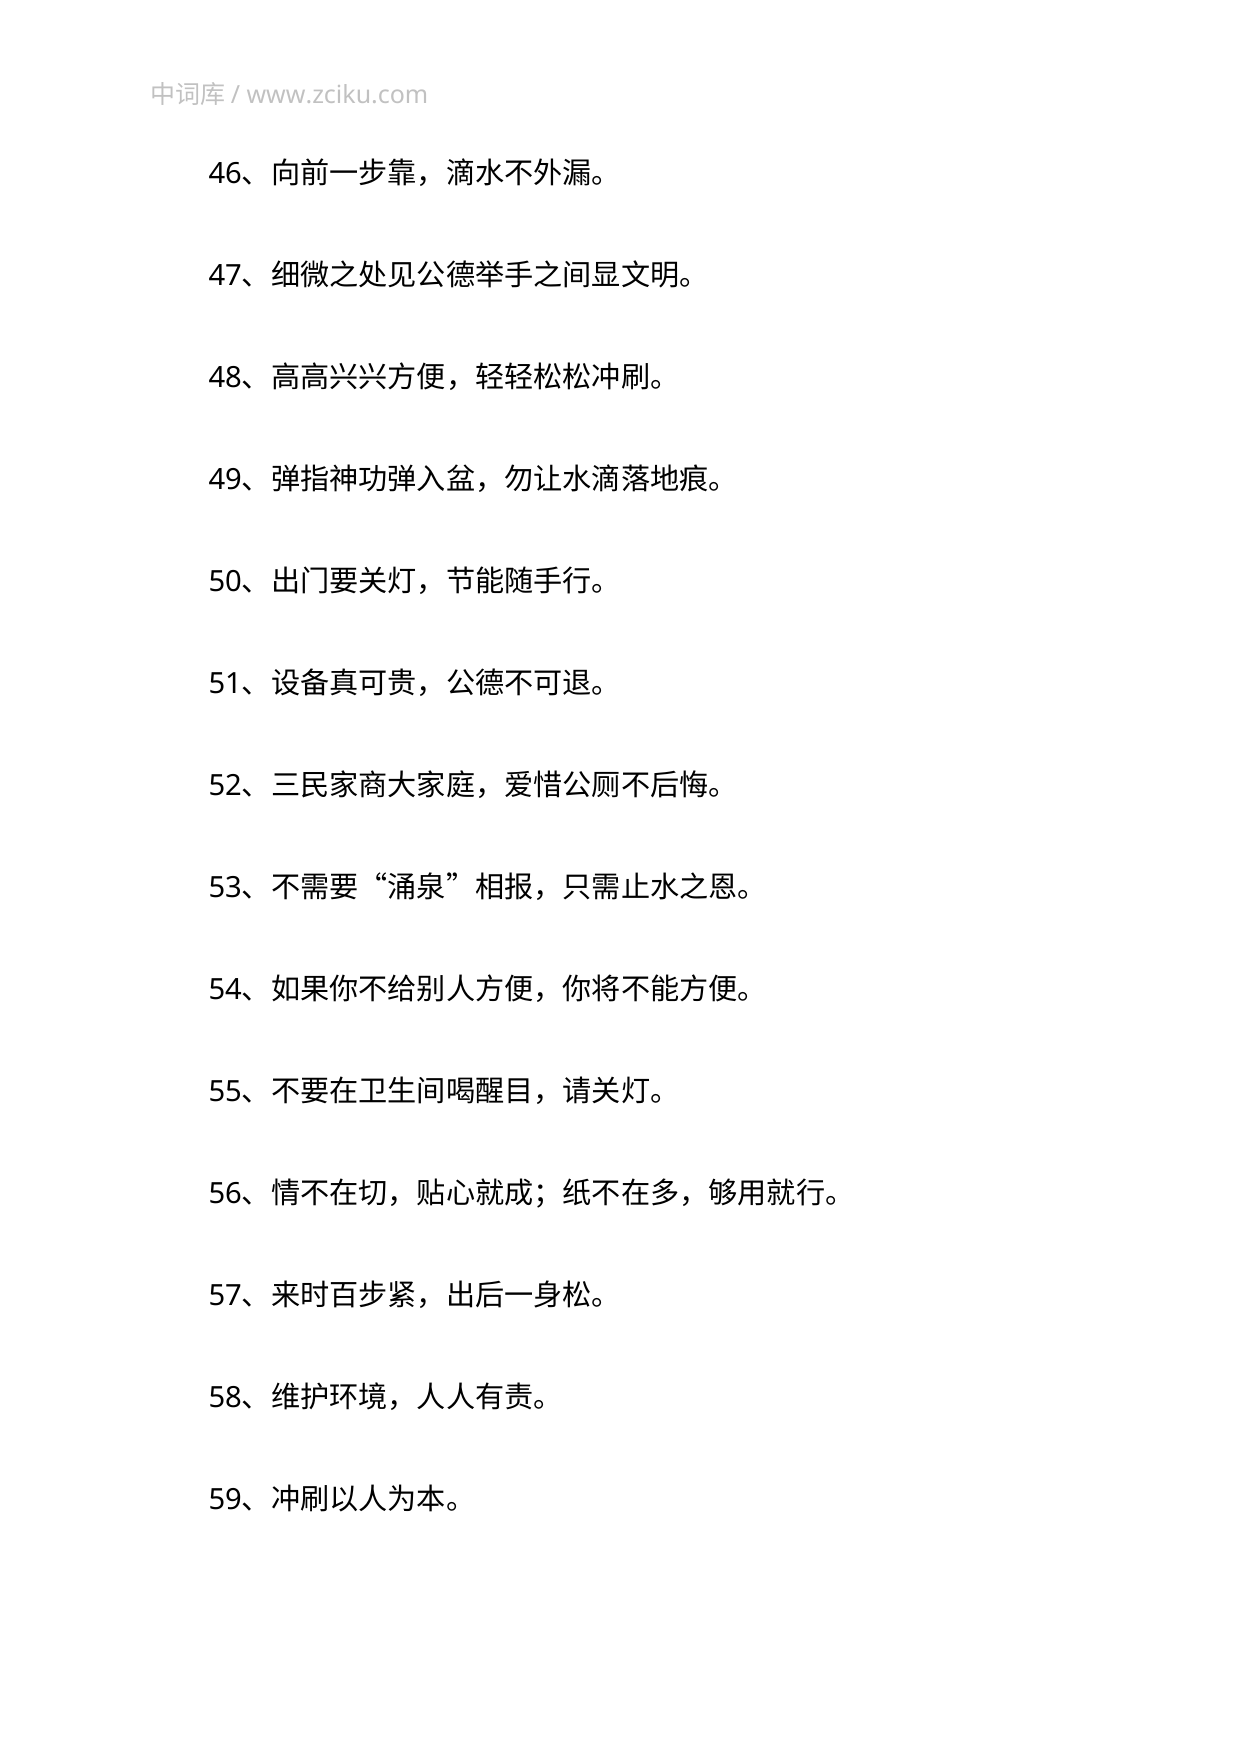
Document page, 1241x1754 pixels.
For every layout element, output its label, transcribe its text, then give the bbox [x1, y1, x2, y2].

text 54、如果你不给别人方便，你将不能方便。 [150, 966, 1090, 1008]
text 58、维护环境，人人有责。 [150, 1374, 1090, 1416]
text 57、来时百步紧，出后一身松。 [150, 1272, 1090, 1314]
text 52、三民家商大家庭，爱惜公厕不后悔。 [150, 762, 1090, 804]
text 49、弹指神功弹入盆，勿让水滴落地痕。 [150, 456, 1090, 498]
text 56、情不在切，贴心就成；纸不在多，够用就行。 [150, 1170, 1090, 1212]
text 59、冲刷以人为本。 [150, 1476, 1090, 1518]
text 46、向前一步靠，滴水不外漏。 [150, 150, 1090, 192]
text 50、出门要关灯，节能随手行。 [150, 558, 1090, 600]
text 47、细微之处见公德举手之间显文明。 [150, 252, 1090, 294]
text 53、不需要“涌泉”相报，只需止水之恩。 [150, 864, 1090, 906]
text 55、不要在卫生间喝醒目，请关灯。 [150, 1068, 1090, 1110]
text 51、设备真可贵，公德不可退。 [150, 660, 1090, 702]
text 48、高高兴兴方便，轻轻松松冲刷。 [150, 354, 1090, 396]
